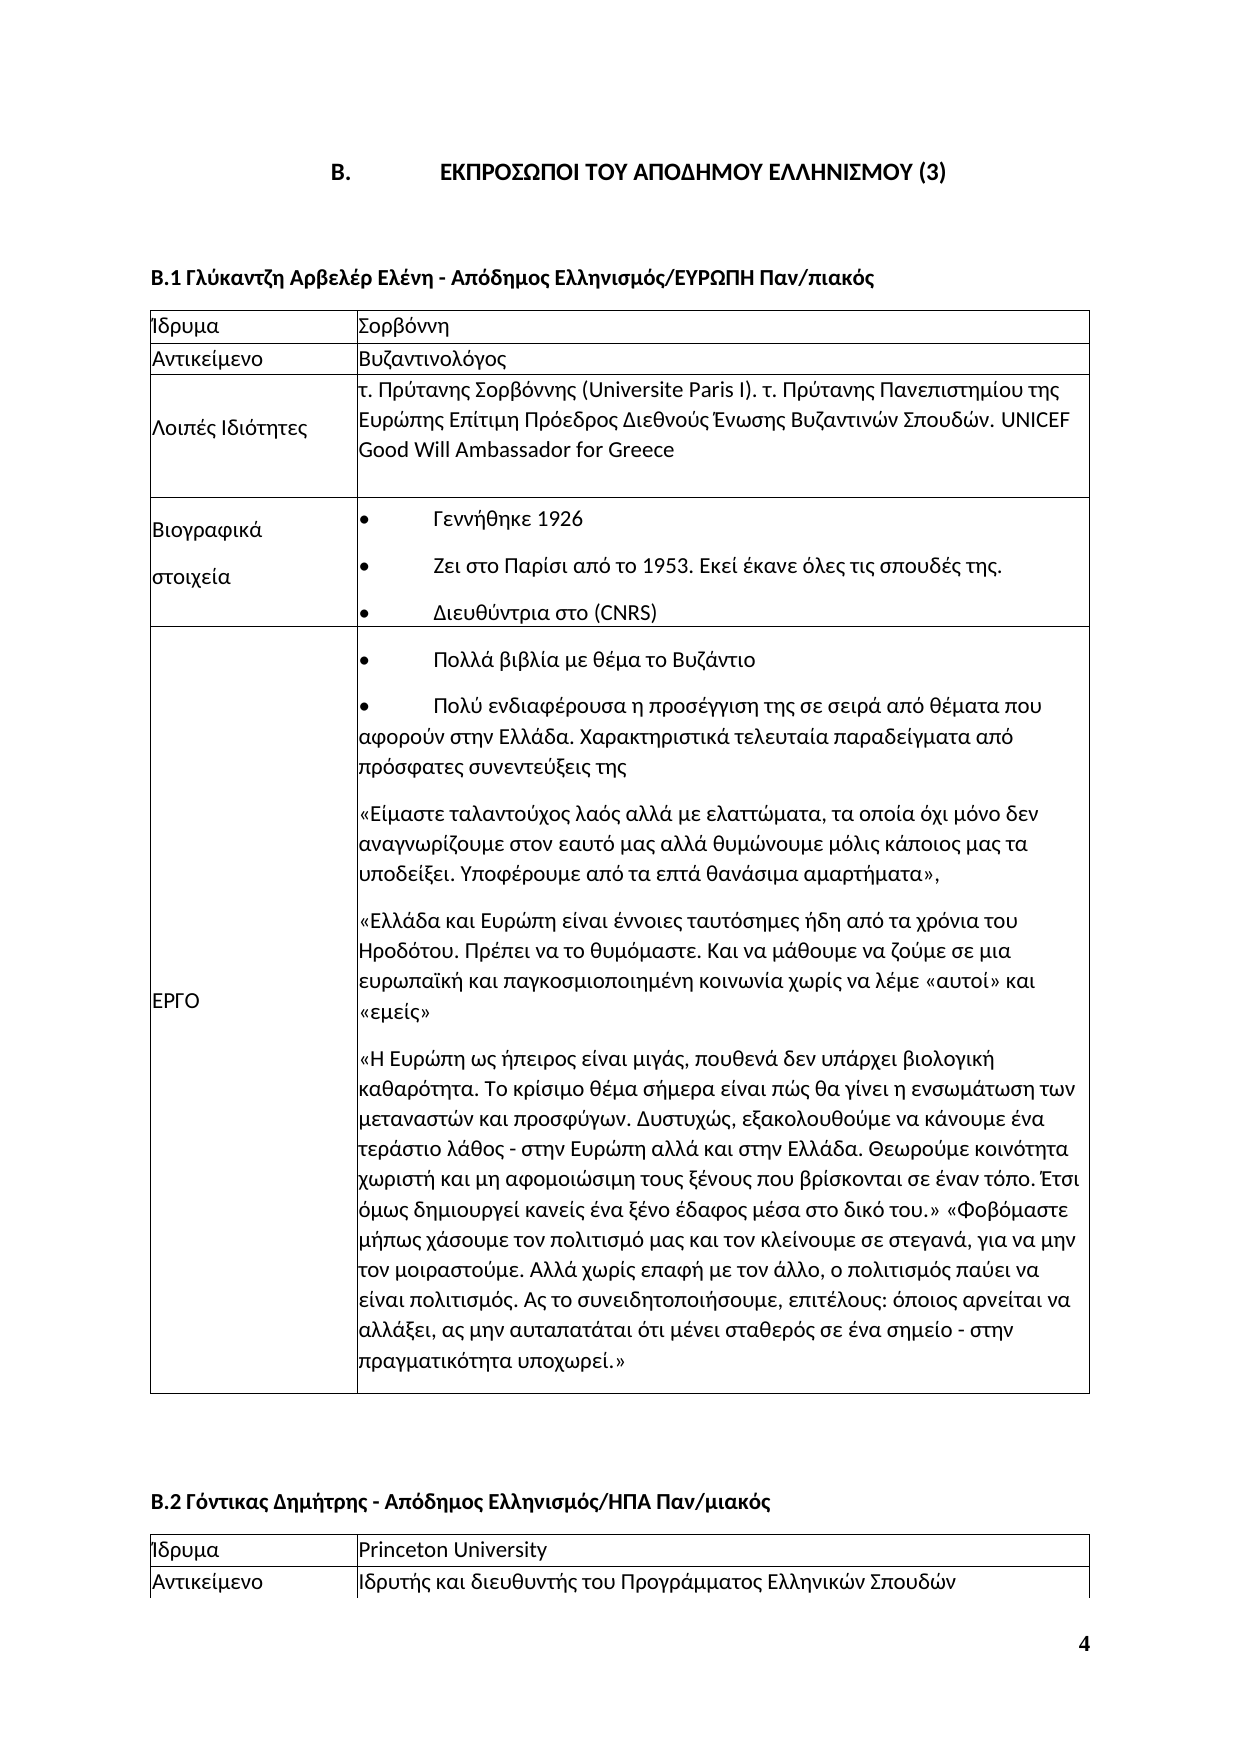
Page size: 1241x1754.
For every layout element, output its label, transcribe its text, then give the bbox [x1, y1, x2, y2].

table_header Ίδρυμα [151, 311, 357, 343]
table_cell Αντικείμενο [151, 1567, 357, 1598]
text Β.1 Γλύκαντζη Αρβελέρ Ελένη - Απόδημος Ελληνισμός/ΕΥΡΩΠΗ Παν/πιακός [151, 263, 1090, 291]
table_header Princeton University [358, 1535, 1089, 1566]
table_cell Γεννήθηκε 1926 Ζει στο Παρίσι από το 1953. Εκεί έκανε όλες τις σπουδές της. Διευθύντρια στο (CNRS) Καθηγήτρια στη Σορβόννη και μετά πρύτανης. [358, 498, 1089, 626]
table_cell Αντικείμενο [151, 344, 357, 374]
table_cell ΕΡΓΟ [151, 627, 357, 1393]
table_cell Ιδρυτής και διευθυντής του Προγράμματος Ελληνικών Σπουδών [358, 1567, 1089, 1598]
text Β.2 Γόντικας Δημήτρης - Απόδημος Ελληνισμός/ΗΠΑ Παν/μιακός [151, 1487, 1090, 1515]
table_cell τ. Πρύτανης Σορβόννης (Universite Paris I). τ. Πρύτανης Πανεπιστημίου της Ευρώπης Επίτιμη Πρόεδρος Διεθνούς Ένωσης Βυζαντινών Σπουδών. UNICEF Good Will Ambassador for Greece [358, 375, 1089, 497]
table_cell Λοιπές Ιδιότητες [151, 375, 357, 497]
table_header Σορβόννη [358, 311, 1089, 343]
table_cell Βυζαντινολόγος [358, 344, 1089, 374]
table_header Ίδρυμα [151, 1535, 357, 1566]
table_cell Πολλά βιβλία με θέμα το Βυζάντιο Πολύ ενδιαφέρουσα η προσέγγιση της σε σειρά από θέματα που αφορούν στην Ελλάδα. Χαρακτηριστικά τελευταία παραδείγματα από πρόσφατες συνεντεύξεις της «Είμαστε ταλαντούχος λαός αλλά με ελαττώματα, τα οποία όχι μόνο δεν αναγνωρίζουμε στον εαυτό μας αλλά θυμώνουμε μόλις κάποιος μας τα υποδείξει. Υποφέρουμε από τα επτά θανάσιμα αμαρτήματα», «Ελλάδα και Ευρώπη είναι έννοιες ταυτόσημες ήδη από τα χρόνια του Ηροδότου. Πρέπει να το θυμόμαστε. Και να μάθουμε να ζούμε σε μια ευρωπαϊκή και παγκοσμιοποιημένη κοινωνία χωρίς να λέμε «αυτοί» και «εμείς» «Η Ευρώπη ως ήπειρος είναι μιγάς, πουθενά δεν υπάρχει βιολογική καθαρότητα. Το κρίσιμο θέμα σήμερα είναι πώς θα γίνει η ενσωμάτωση των μεταναστών και προσφύγων. Δυστυχώς, εξακολουθούμε να κάνουμε ένα τεράστιο λάθος - στην Ευρώπη αλλά και στην Ελλάδα. Θεωρούμε κοινότητα χωριστή και μη αφομοιώσιμη τους ξένους που βρίσκονται σε έναν τόπο. Έτσι όμως δημιουργεί κανείς ένα ξένο έδαφος μέσα στο δικό του.» «Φοβόμαστε μήπως χάσουμε τον πολιτισμό μας και τον κλείνουμε σε στεγανά, για να μην τον μοιραστούμε. Αλλά χωρίς επαφή με τον άλλο, ο πολιτισμός παύει να είναι πολιτισμός. Ας το συνειδητοποιήσουμε, επιτέλους: όποιος αρνείται να αλλάξει, ας μην αυταπατάται ότι μένει σταθερός σε ένα σημείο - στην πραγματικότητα υποχωρεί.» [358, 627, 1089, 1393]
table_cell Βιογραφικά στοιχεία [151, 498, 357, 626]
